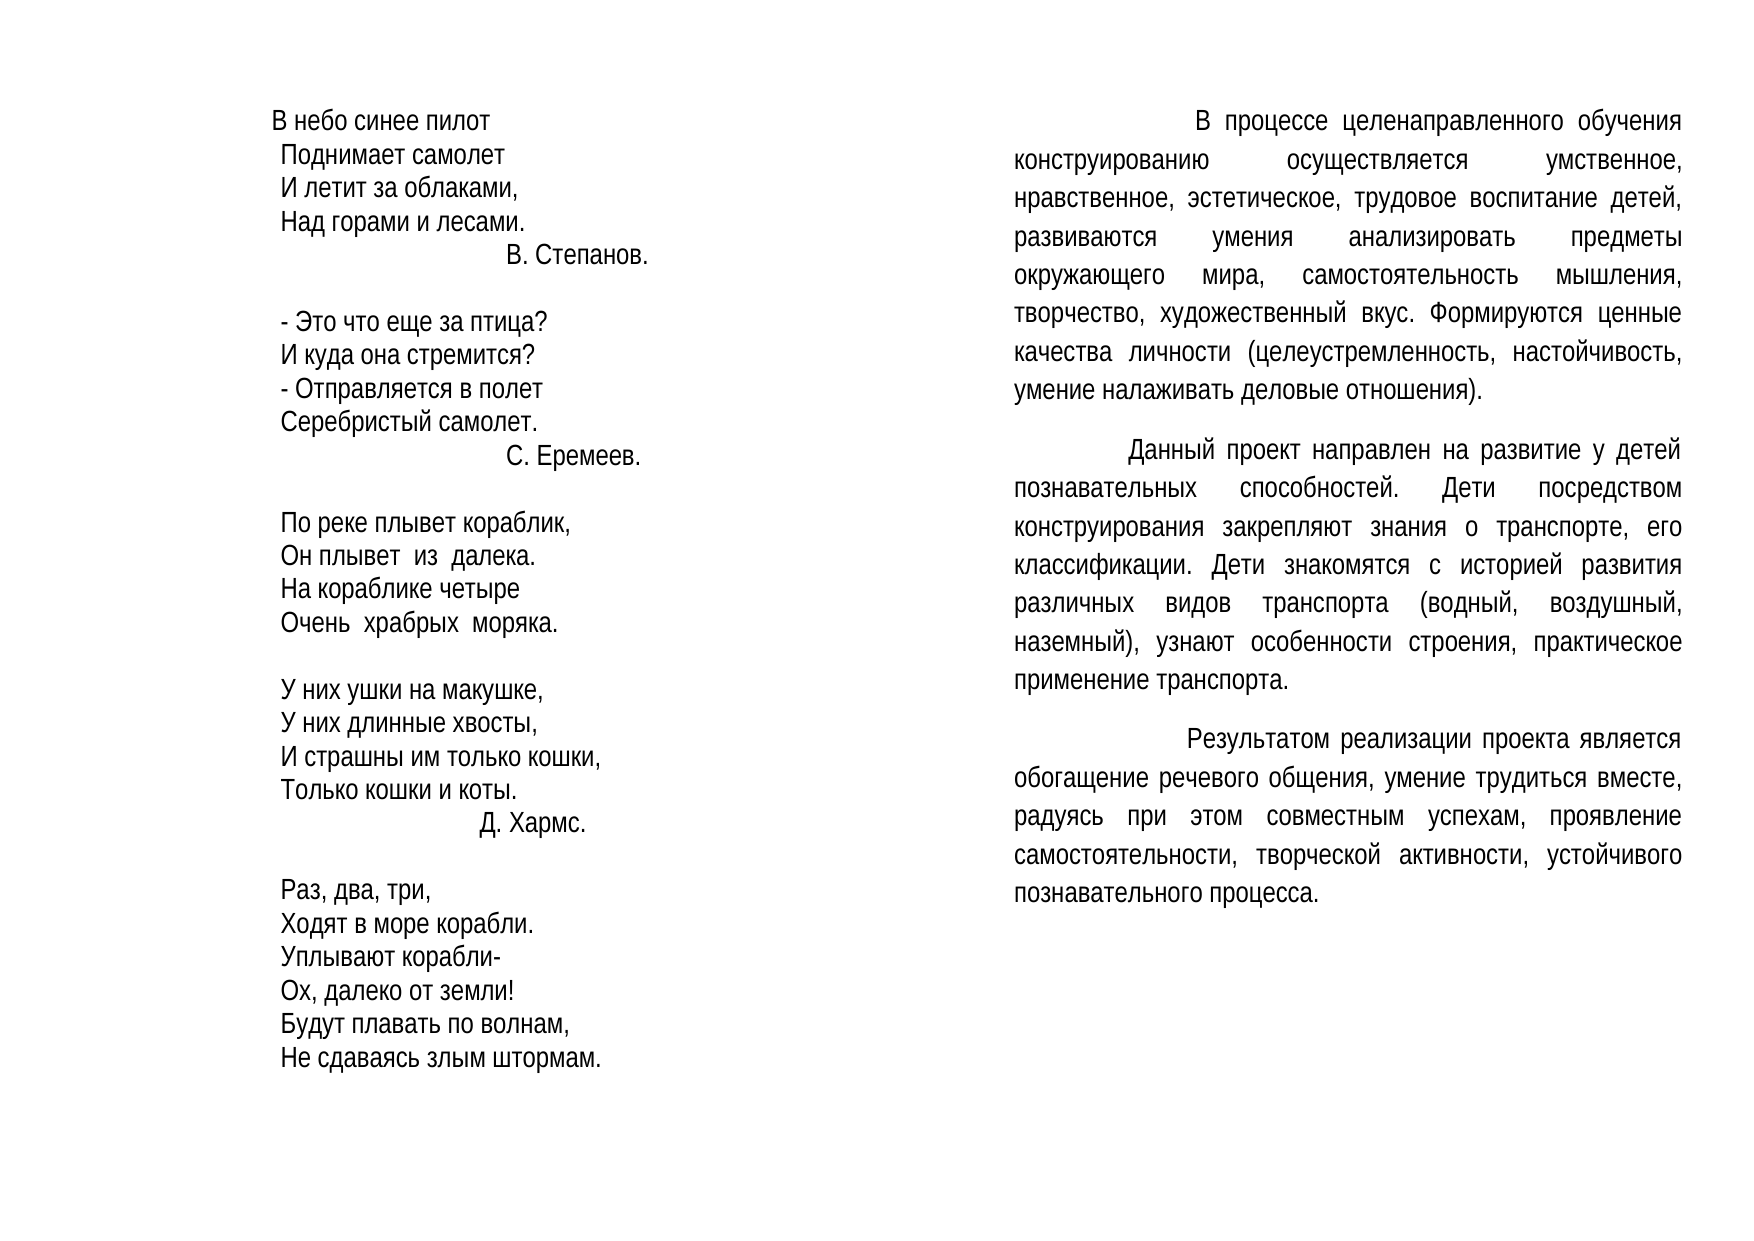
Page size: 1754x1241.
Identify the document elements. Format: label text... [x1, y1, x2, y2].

text У них ушки на макушке, [280, 672, 861, 705]
text Поднимает самолет [280, 137, 861, 170]
text Серебристый самолет. [280, 404, 861, 438]
text Не сдаваясь злым штормам. [280, 1040, 861, 1073]
text В. Степанов. [280, 237, 861, 271]
text В небо синее пилот [133, 103, 861, 137]
text И куда она стремится? [280, 337, 861, 371]
text Ох, далеко от земли! [280, 973, 861, 1006]
text Над горами и лесами. [280, 204, 861, 237]
text По реке плывет кораблик, [280, 505, 861, 538]
text С. Еремеев. [280, 438, 861, 471]
text Данный проект направлен на развитие у детей познавательных способностей. Дети посредством конструирования закрепляют знания о транспорте, его классификации. Дети знакомятся с историей развития различных видов транспорта (водный, воздушный, наземный), узнают особенности строения, практическое применение транспорта. [1014, 432, 1683, 696]
text И летит за облаками, [280, 170, 861, 204]
text Уплывают корабли- [280, 939, 861, 973]
text - Отправляется в полет [280, 371, 861, 404]
text Только кошки и коты. [280, 772, 861, 806]
text Ходят в море корабли. [280, 906, 861, 939]
text У них длинные хвосты, [280, 705, 861, 739]
text И страшны им только кошки, [280, 739, 861, 772]
text Будут плавать по волнам, [280, 1006, 861, 1040]
text Очень храбрых моряка. [280, 605, 861, 638]
text - Это что еще за птица? [280, 304, 861, 337]
text Результатом реализации проекта является обогащение речевого общения, умение трудиться вместе, радуясь при этом совместным успехам, проявление самостоятельности, творческой активности, устойчивого познавательного процесса. [1014, 722, 1683, 909]
text Д. Хармс. [280, 806, 861, 839]
text На кораблике четыре [280, 572, 861, 605]
text Он плывет из далека. [280, 538, 861, 572]
text В процессе целенаправленного обучения конструированию осуществляется умственное, нравственное, эстетическое, трудовое воспитание детей, развиваются умения анализировать предметы окружающего мира, самостоятельность мышления, творчество, художественный вкус. Формируются ценные качества личности (целеустремленность, настойчивость, умение налаживать деловые отношения). [1014, 103, 1683, 406]
text Раз, два, три, [280, 872, 861, 906]
